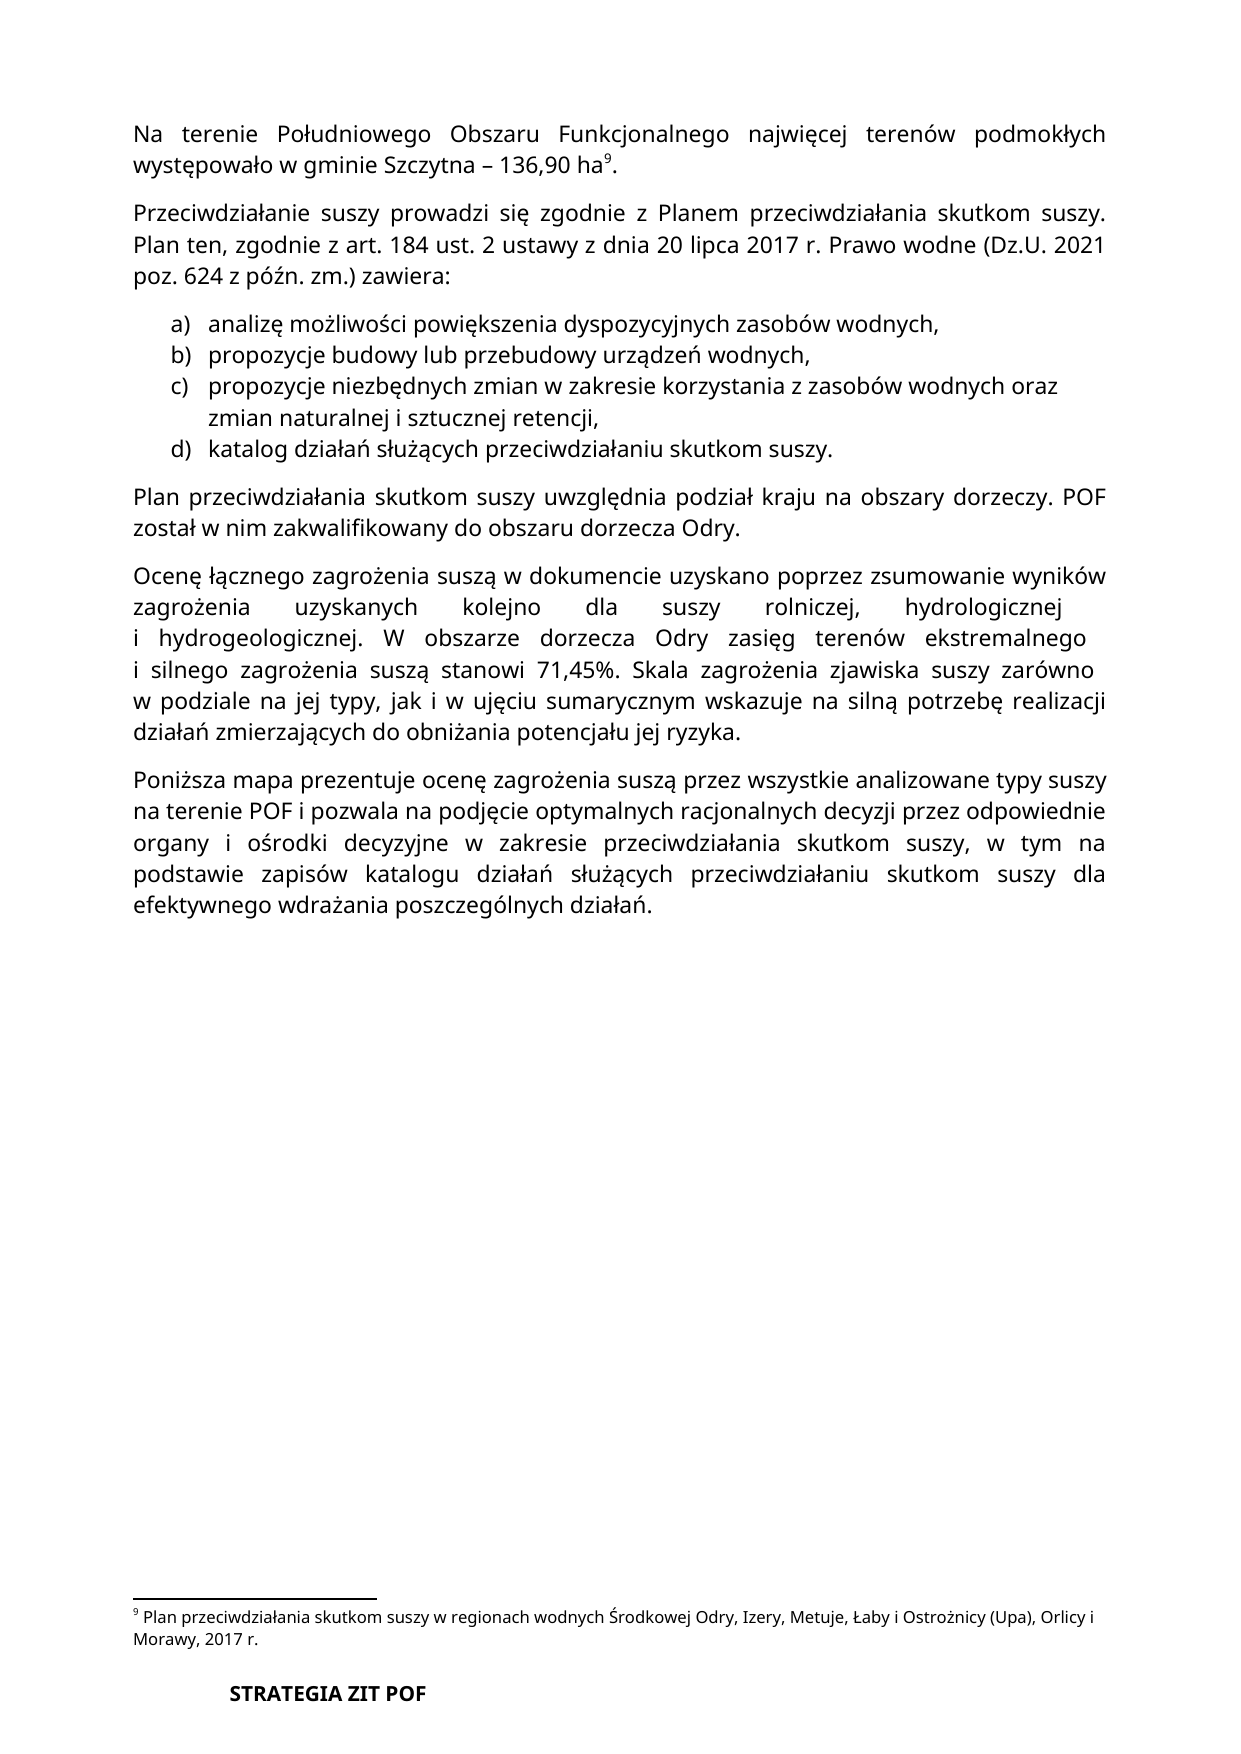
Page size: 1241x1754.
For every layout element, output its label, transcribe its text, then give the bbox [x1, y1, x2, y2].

list propozycje niezbędnych zmian w zakresie korzystania z zasobów wodnych oraz zmian naturalnej i sztucznej retencji, [170, 370, 1107, 433]
text Poniższa mapa prezentuje ocenę zagrożenia suszą przez wszystkie analizowane typy suszy na terenie POF i pozwala na podjęcie optymalnych racjonalnych decyzji przez odpowiednie organy i ośrodki decyzyjne w zakresie przeciwdziałania skutkom suszy, w tym na podstawie zapisów katalogu działań służących przeciwdziałaniu skutkom suszy dla efektywnego wdrażania poszczególnych działań. [133, 764, 1107, 920]
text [133, 118, 1107, 181]
text Ocenę łącznego zagrożenia suszą w dokumencie uzyskano poprzez zsumowanie wyników zagrożenia uzyskanych kolejno dla suszy rolniczej, hydrologicznej i hydrogeologicznej. W obszarze dorzecza Odry zasięg terenów ekstremalnego i silnego zagrożenia suszą stanowi 71,45%. Skala zagrożenia zjawiska suszy zarówno w podziale na jej typy, jak i w ujęciu sumarycznym wskazuje na silną potrzebę realizacji działań zmierzających do obniżania potencjału jej ryzyka. [133, 560, 1107, 747]
list propozycje budowy lub przebudowy urządzeń wodnych, [170, 339, 1107, 370]
list analizę możliwości powiększenia dyspozycyjnych zasobów wodnych, [170, 308, 1107, 339]
list katalog działań służących przeciwdziałaniu skutkom suszy. [170, 433, 1107, 464]
text Plan przeciwdziałania skutkom suszy uwzględnia podział kraju na obszary dorzeczy. POF został w nim zakwalifikowany do obszaru dorzecza Odry. [133, 481, 1107, 543]
text Przeciwdziałanie suszy prowadzi się zgodnie z Planem przeciwdziałania skutkom suszy. Plan ten, zgodnie z art. 184 ust. 2 ustawy z dnia 20 lipca 2017 r. Prawo wodne (Dz.U. 2021 poz. 624 z późn. zm.) zawiera: [133, 197, 1107, 291]
